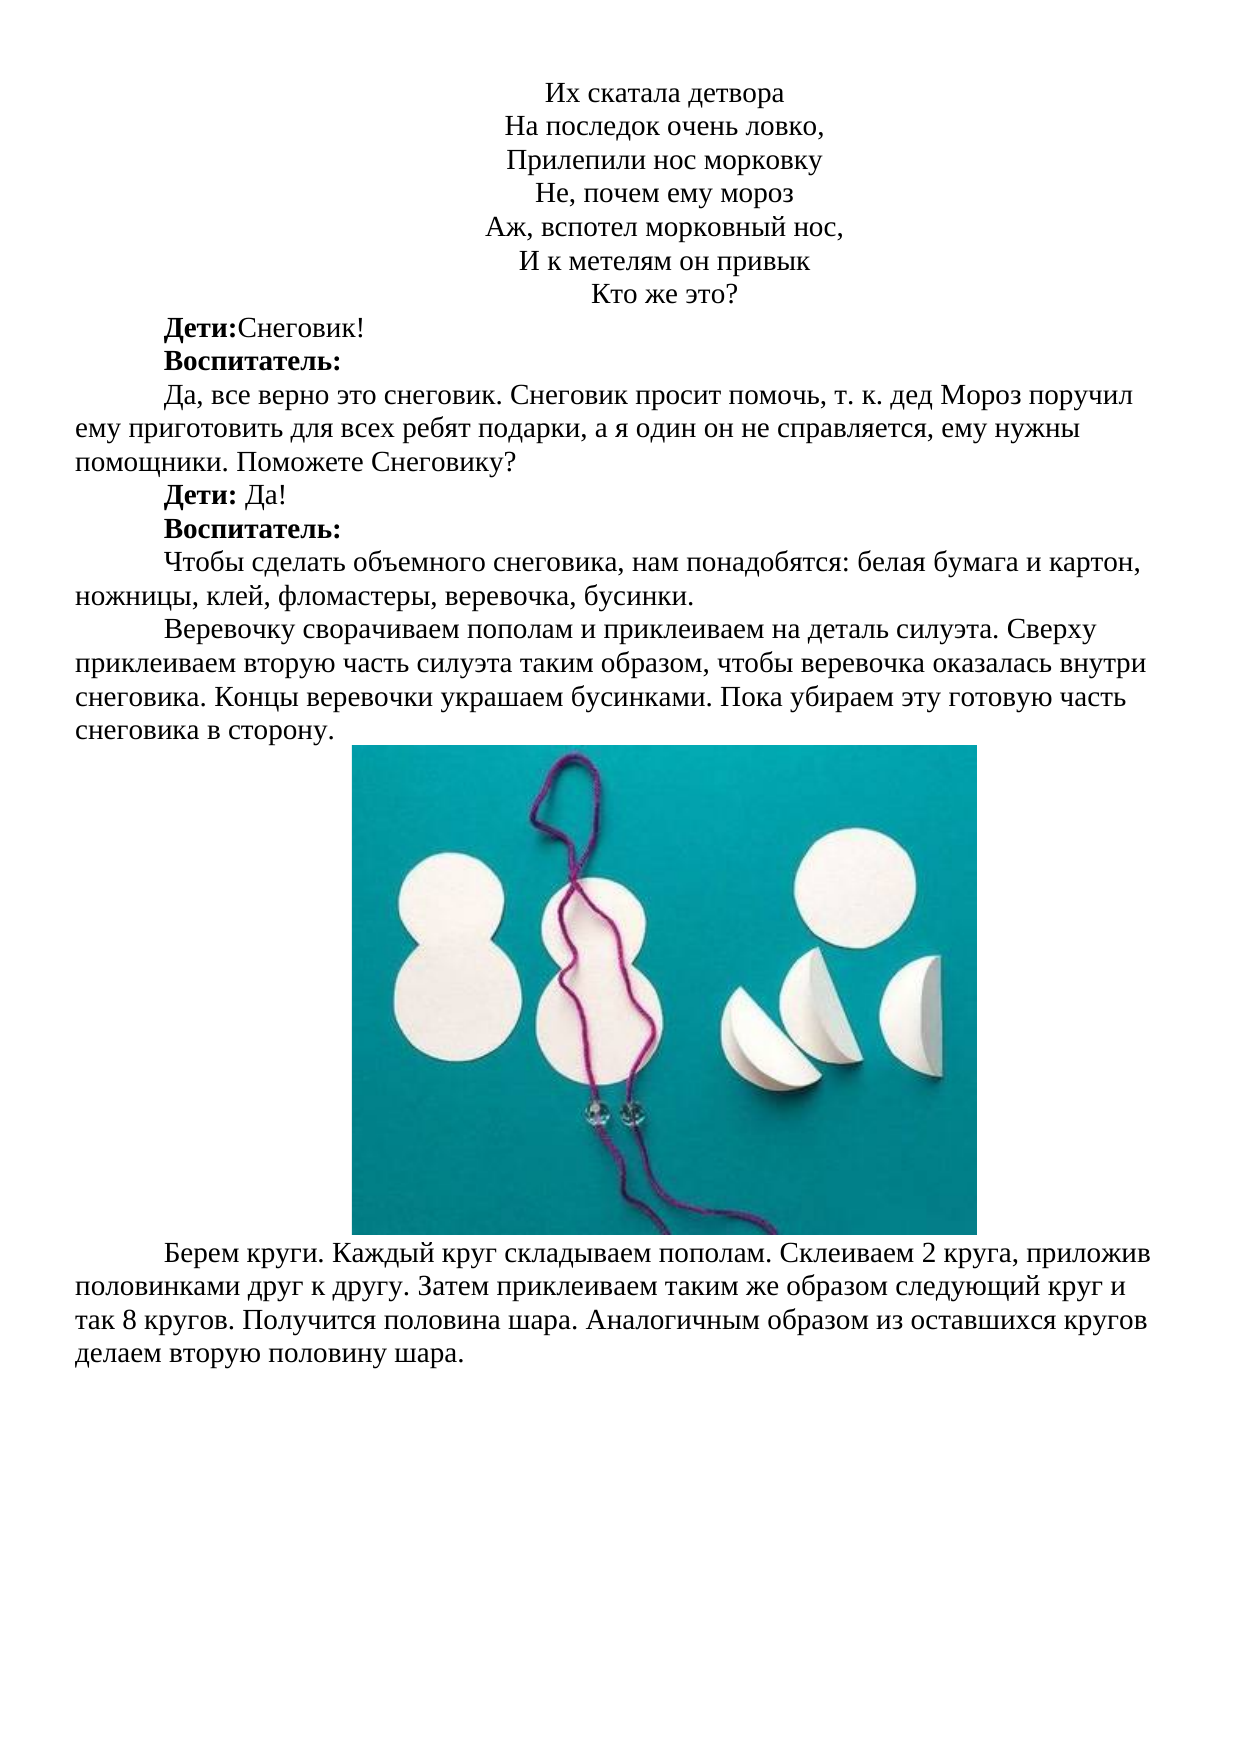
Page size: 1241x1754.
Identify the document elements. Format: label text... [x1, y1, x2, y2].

text Прилепили нос морковку [75, 142, 1165, 176]
text Воспитатель: [75, 511, 1165, 544]
text Кто же это? [75, 276, 1165, 310]
picture [351, 745, 977, 1235]
text Дети: Да! [75, 477, 1165, 511]
text Берем круги. Каждый круг складываем пополам. Склеиваем 2 круга, приложив половинками друг к другу. Затем приклеиваем таким же образом следующий круг и так 8 кругов. Получится половина шара. Аналогичным образом из оставшихся кругов делаем вторую половину шара. [75, 1235, 1165, 1369]
text Аж, вспотел морковный нос, [75, 209, 1165, 243]
text Воспитатель: [75, 343, 1165, 377]
text Их скатала детвора [75, 75, 1165, 108]
text Дети:Снеговик! [75, 310, 1165, 343]
text И к метелям он привык [75, 243, 1165, 276]
text Веревочку сворачиваем пополам и приклеиваем на деталь силуэта. Сверху приклеиваем вторую часть силуэта таким образом, чтобы веревочка оказалась внутри снеговика. Концы веревочки украшаем бусинками. Пока убираем эту готовую часть снеговика в сторону. [75, 612, 1165, 746]
text Не, почем ему мороз [75, 176, 1165, 209]
text Чтобы сделать объемного снеговика, нам понадобятся: белая бумага и картон, ножницы, клей, фломастеры, веревочка, бусинки. [75, 544, 1165, 612]
text На последок очень ловко, [75, 108, 1165, 142]
text Да, все верно это снеговик. Снеговик просит помочь, т. к. дед Мороз поручил ему приготовить для всех ребят подарки, а я один он не справляется, ему нужны помощники. Поможете Снеговику? [75, 377, 1165, 477]
